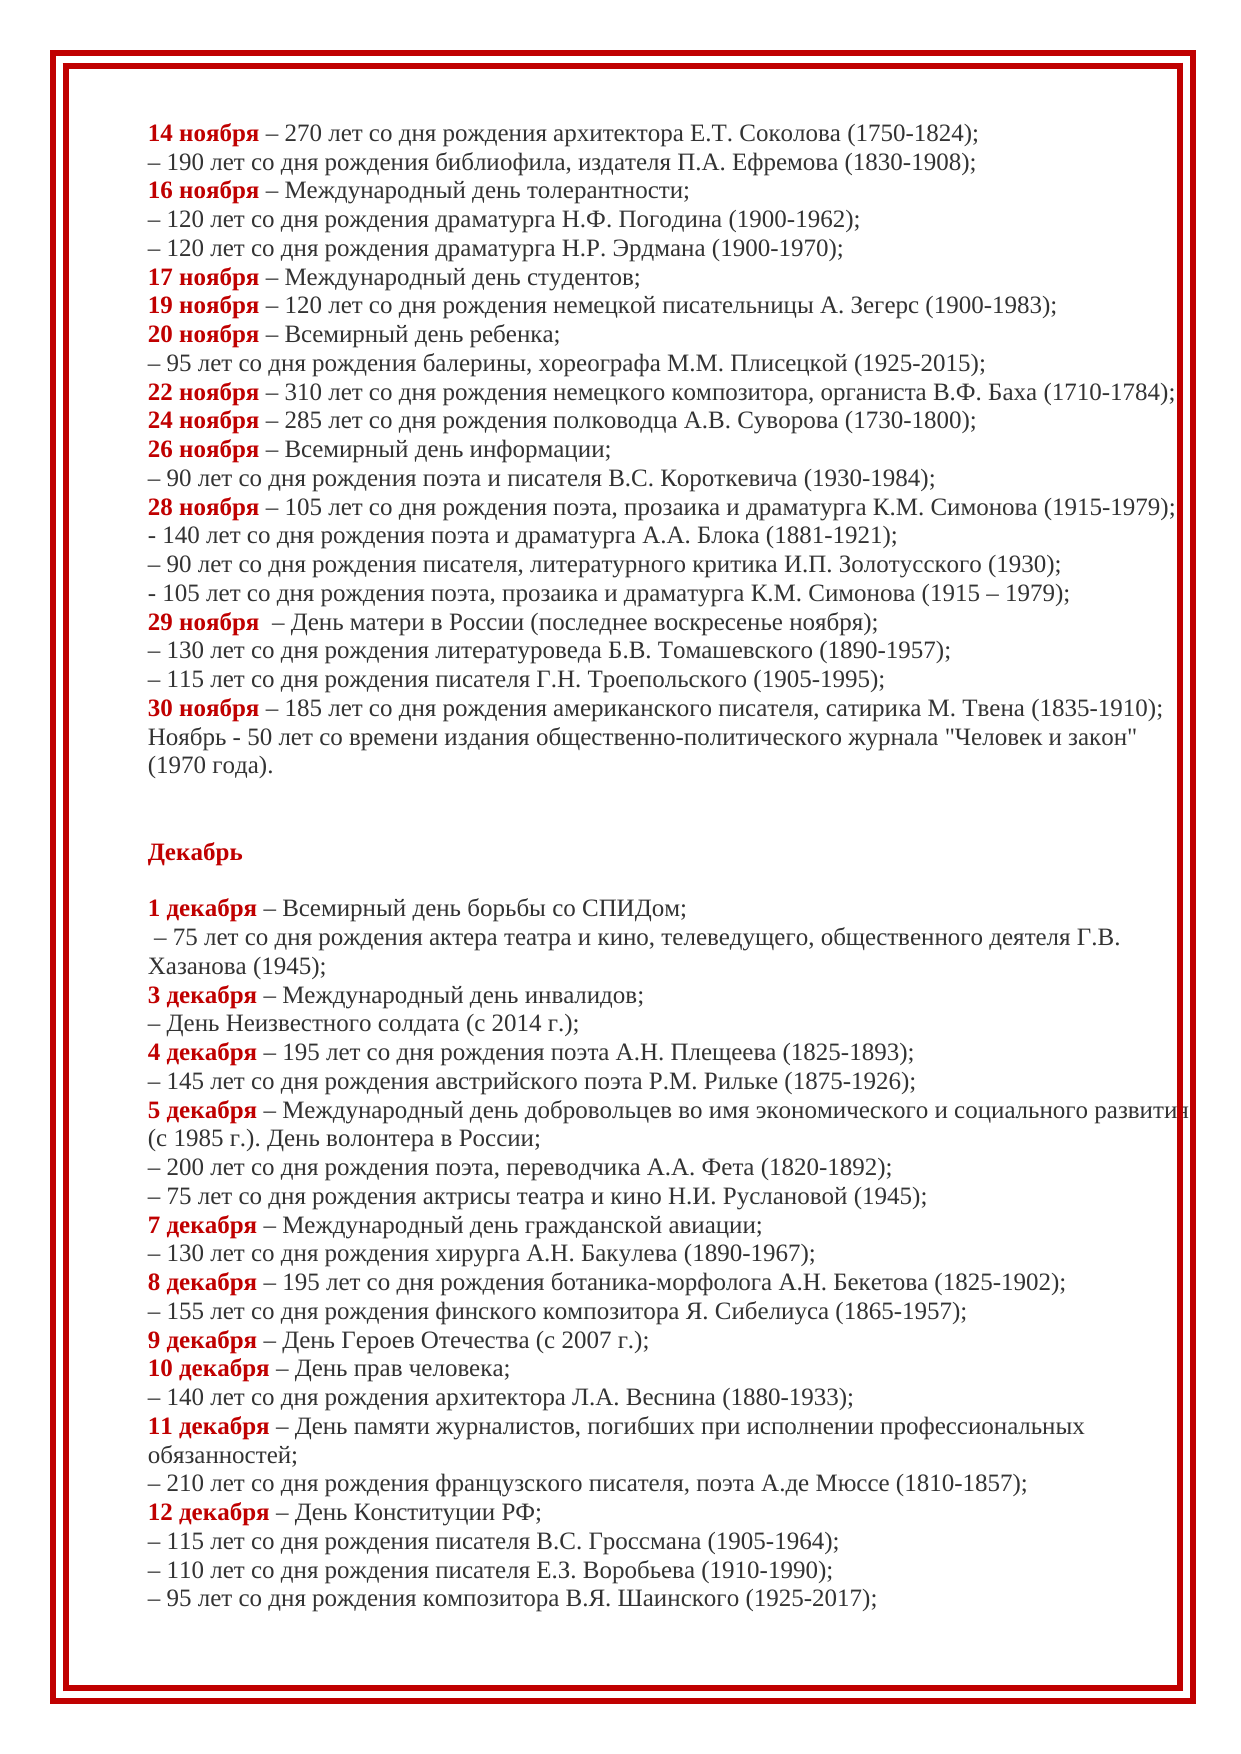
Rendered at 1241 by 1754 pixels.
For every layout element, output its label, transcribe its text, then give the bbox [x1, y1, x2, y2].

text 20 ноября – Всемирный день ребенка; [148, 319, 1177, 348]
text – 115 лет со дня рождения писателя Г.Н. Троепольского (1905-1995); [148, 664, 1177, 693]
text 22 ноября – 310 лет со дня рождения немецкого композитора, органиста В.Ф. Баха (1710-1784); [148, 377, 1177, 406]
text 28 ноября – 105 лет со дня рождения поэта, прозаика и драматурга К.М. Симонова (1915-1979); [148, 492, 1177, 521]
text Ноябрь - 50 лет со времени издания общественно-политического журнала "Человек и закон" (1970 года). [148, 722, 1177, 779]
text – 95 лет со дня рождения балерины, хореографа М.М. Плисецкой (1925-2015); [148, 348, 1177, 377]
text – 155 лет со дня рождения финского композитора Я. Сибелиуса (1865-1957); [148, 1296, 1177, 1325]
text – 130 лет со дня рождения литературоведа Б.В. Томашевского (1890-1957); [148, 636, 1177, 664]
text 4 декабря – 195 лет со дня рождения поэта А.Н. Плещеева (1825-1893); [148, 1037, 1177, 1066]
text 8 декабря – 195 лет со дня рождения ботаника-морфолога А.Н. Бекетова (1825-1902); [148, 1267, 1177, 1296]
text 11 декабря – День памяти журналистов, погибших при исполнении профессиональных обязанностей; [148, 1411, 1177, 1468]
text 19 ноября – 120 лет со дня рождения немецкой писательницы А. Зегерс (1900-1983); [148, 291, 1177, 319]
text – 140 лет со дня рождения архитектора Л.А. Веснина (1880-1933); [148, 1382, 1177, 1411]
text – 75 лет со дня рождения актера театра и кино, телеведущего, общественного деятеля Г.В. Хазанова (1945); [148, 922, 1177, 980]
text - 105 лет со дня рождения поэта, прозаика и драматурга К.М. Симонова (1915 – 1979); [148, 578, 1177, 607]
text – 130 лет со дня рождения хирурга А.Н. Бакулева (1890-1967); [148, 1238, 1177, 1267]
text – 90 лет со дня рождения поэта и писателя В.С. Короткевича (1930-1984); [148, 463, 1177, 492]
text 26 ноября – Всемирный день информации; [148, 434, 1177, 463]
text 24 ноября – 285 лет со дня рождения полководца А.В. Суворова (1730-1800); [148, 406, 1177, 434]
text 7 декабря – Международный день гражданской авиации; [148, 1210, 1177, 1238]
text 5 декабря – Международный день добровольцев во имя экономического и социального развития (c 1985 г.). День волонтера в России; [148, 1095, 1177, 1152]
text – 210 лет со дня рождения французского писателя, поэта А.де Мюссе (1810-1857); [148, 1468, 1177, 1497]
text – 120 лет со дня рождения драматурга Н.Ф. Погодина (1900-1962); [148, 204, 1177, 233]
text 12 декабря – День Конституции РФ; [148, 1497, 1177, 1526]
text 1 декабря – Всемирный день борьбы со СПИДом; [148, 893, 1177, 922]
text 3 декабря – Международный день инвалидов; [148, 980, 1177, 1008]
text 16 ноября – Международный день толерантности; [148, 176, 1177, 204]
text – 90 лет со дня рождения писателя, литературного критика И.П. Золотусского (1930); [148, 549, 1177, 578]
text – 115 лет со дня рождения писателя В.С. Гроссмана (1905-1964); [148, 1526, 1177, 1555]
text 30 ноября – 185 лет со дня рождения американского писателя, сатирика М. Твена (1835-1910); [148, 693, 1177, 722]
text - 140 лет со дня рождения поэта и драматурга А.А. Блока (1881-1921); [148, 521, 1177, 549]
text 14 ноября – 270 лет со дня рождения архитектора Е.Т. Соколова (1750-1824); [148, 118, 1177, 147]
text 17 ноября – Международный день студентов; [148, 262, 1177, 291]
text – 95 лет со дня рождения композитора В.Я. Шаинского (1925-2017); [148, 1583, 1177, 1612]
text – 75 лет со дня рождения актрисы театра и кино Н.И. Руслановой (1945); [148, 1181, 1177, 1210]
text – 190 лет со дня рождения библиофила, издателя П.А. Ефремова (1830-1908); [148, 147, 1177, 176]
text – 120 лет со дня рождения драматурга Н.Р. Эрдмана (1900-1970); [148, 233, 1177, 262]
text 10 декабря – День прав человека; [148, 1353, 1177, 1382]
text 29 ноября – День матери в России (последнее воскресенье ноября); [148, 607, 1177, 636]
text – 145 лет со дня рождения австрийского поэта Р.М. Рильке (1875-1926); [148, 1066, 1177, 1095]
text – 200 лет со дня рождения поэта, переводчика А.А. Фета (1820-1892); [148, 1152, 1177, 1181]
text 9 декабря – День Героев Отечества (с 2007 г.); [148, 1325, 1177, 1353]
text Декабрь [148, 837, 1177, 866]
text – День Неизвестного солдата (с 2014 г.); [148, 1008, 1177, 1037]
text – 110 лет со дня рождения писателя Е.З. Воробьева (1910-1990); [148, 1555, 1177, 1583]
